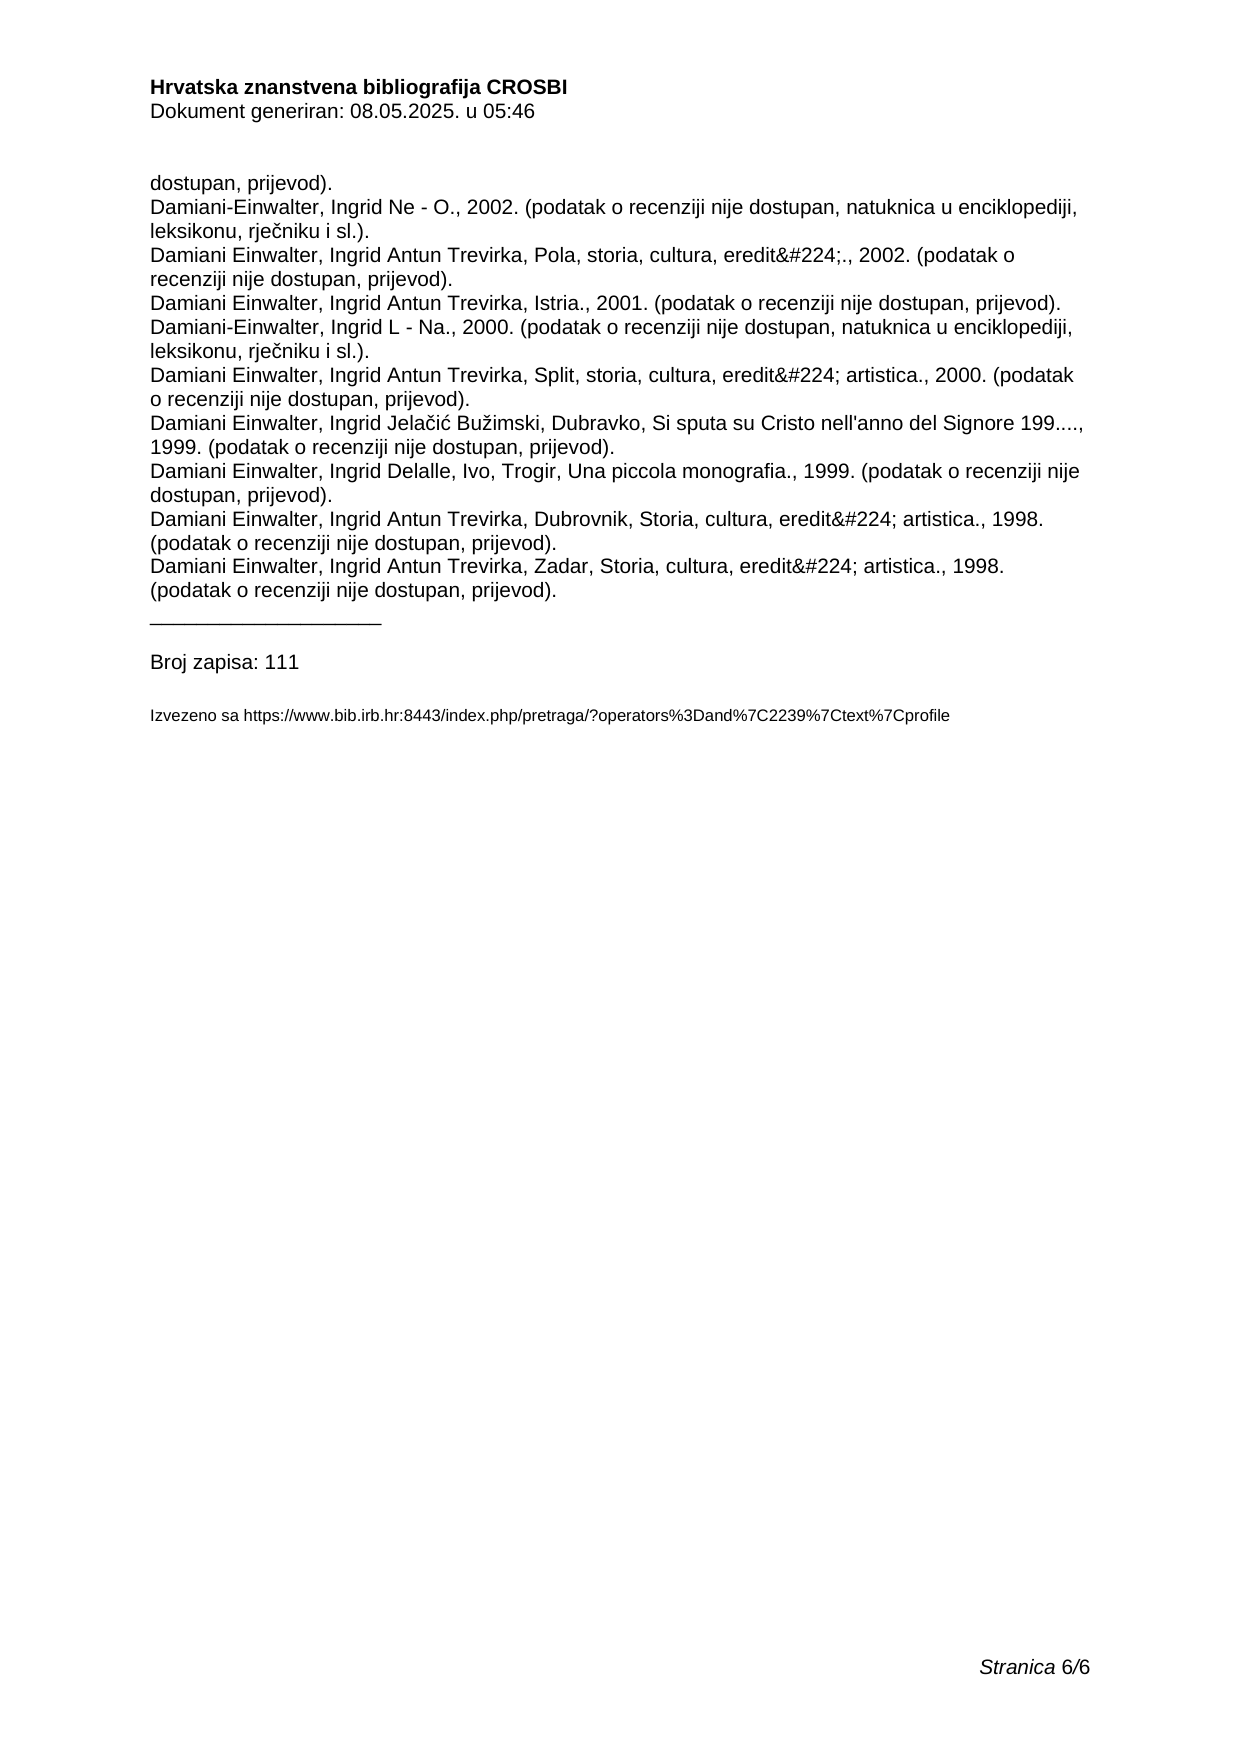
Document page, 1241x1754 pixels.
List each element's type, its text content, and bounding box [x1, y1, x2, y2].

text Damiani-Einwalter, Ingrid [150, 195, 1090, 243]
text Damiani Einwalter, Ingrid [150, 554, 1090, 602]
text Damiani Einwalter, Ingrid [150, 291, 1090, 315]
text Damiani Einwalter, Ingrid [150, 506, 1090, 554]
text Damiani Einwalter, Ingrid [150, 411, 1090, 458]
text ____________________ [150, 602, 1090, 626]
text Damiani Einwalter, Ingrid [150, 243, 1090, 291]
text Damiani-Einwalter, Ingrid [150, 315, 1090, 363]
text Damiani Einwalter, Ingrid [150, 363, 1090, 411]
text Damiani Einwalter, Ingrid [150, 458, 1090, 506]
text Izvezeno sa https://www.bib.irb.hr:8443/index.php/pretraga/?operators%3Dand%7C2239%7Ctext%7Cprofile [150, 705, 1090, 724]
text Broj zapisa: 111 [150, 650, 1090, 674]
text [150, 171, 1090, 195]
